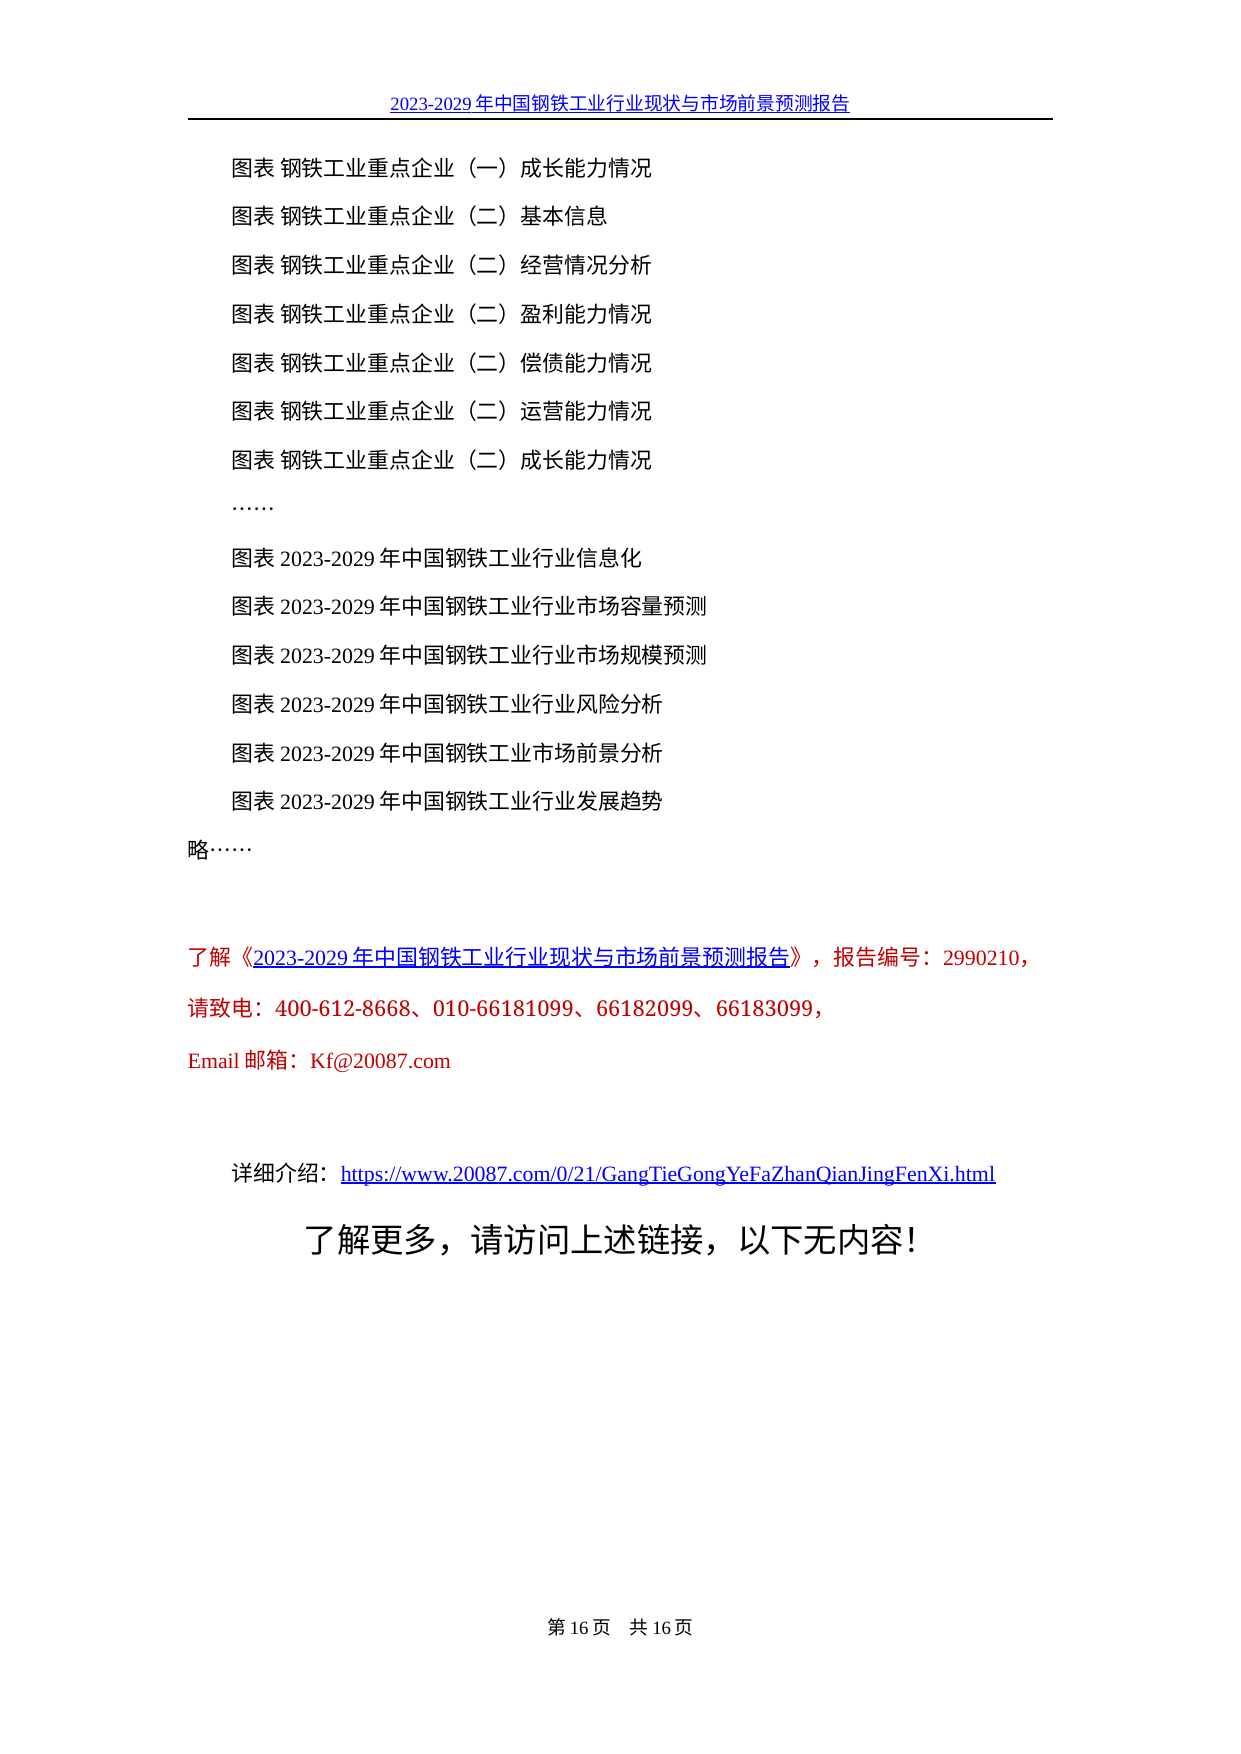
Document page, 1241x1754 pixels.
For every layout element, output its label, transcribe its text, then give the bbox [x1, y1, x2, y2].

text 了解《2023-2029年中国钢铁工业行业现状与市场前景预测报告》，报告编号：2990210， [187, 939, 1053, 972]
text Email邮箱：Kf@20087.com [187, 1042, 1053, 1075]
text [187, 150, 1053, 865]
title 了解更多，请访问上述链接，以下无内容！ [187, 1205, 1053, 1270]
text 请致电：400-612-8668、010-66181099、66182099、66183099， [187, 991, 1053, 1023]
text 详细介绍：https://www.20087.com/0/21/GangTieGongYeFaZhanQianJingFenXi.html [187, 1155, 1053, 1188]
